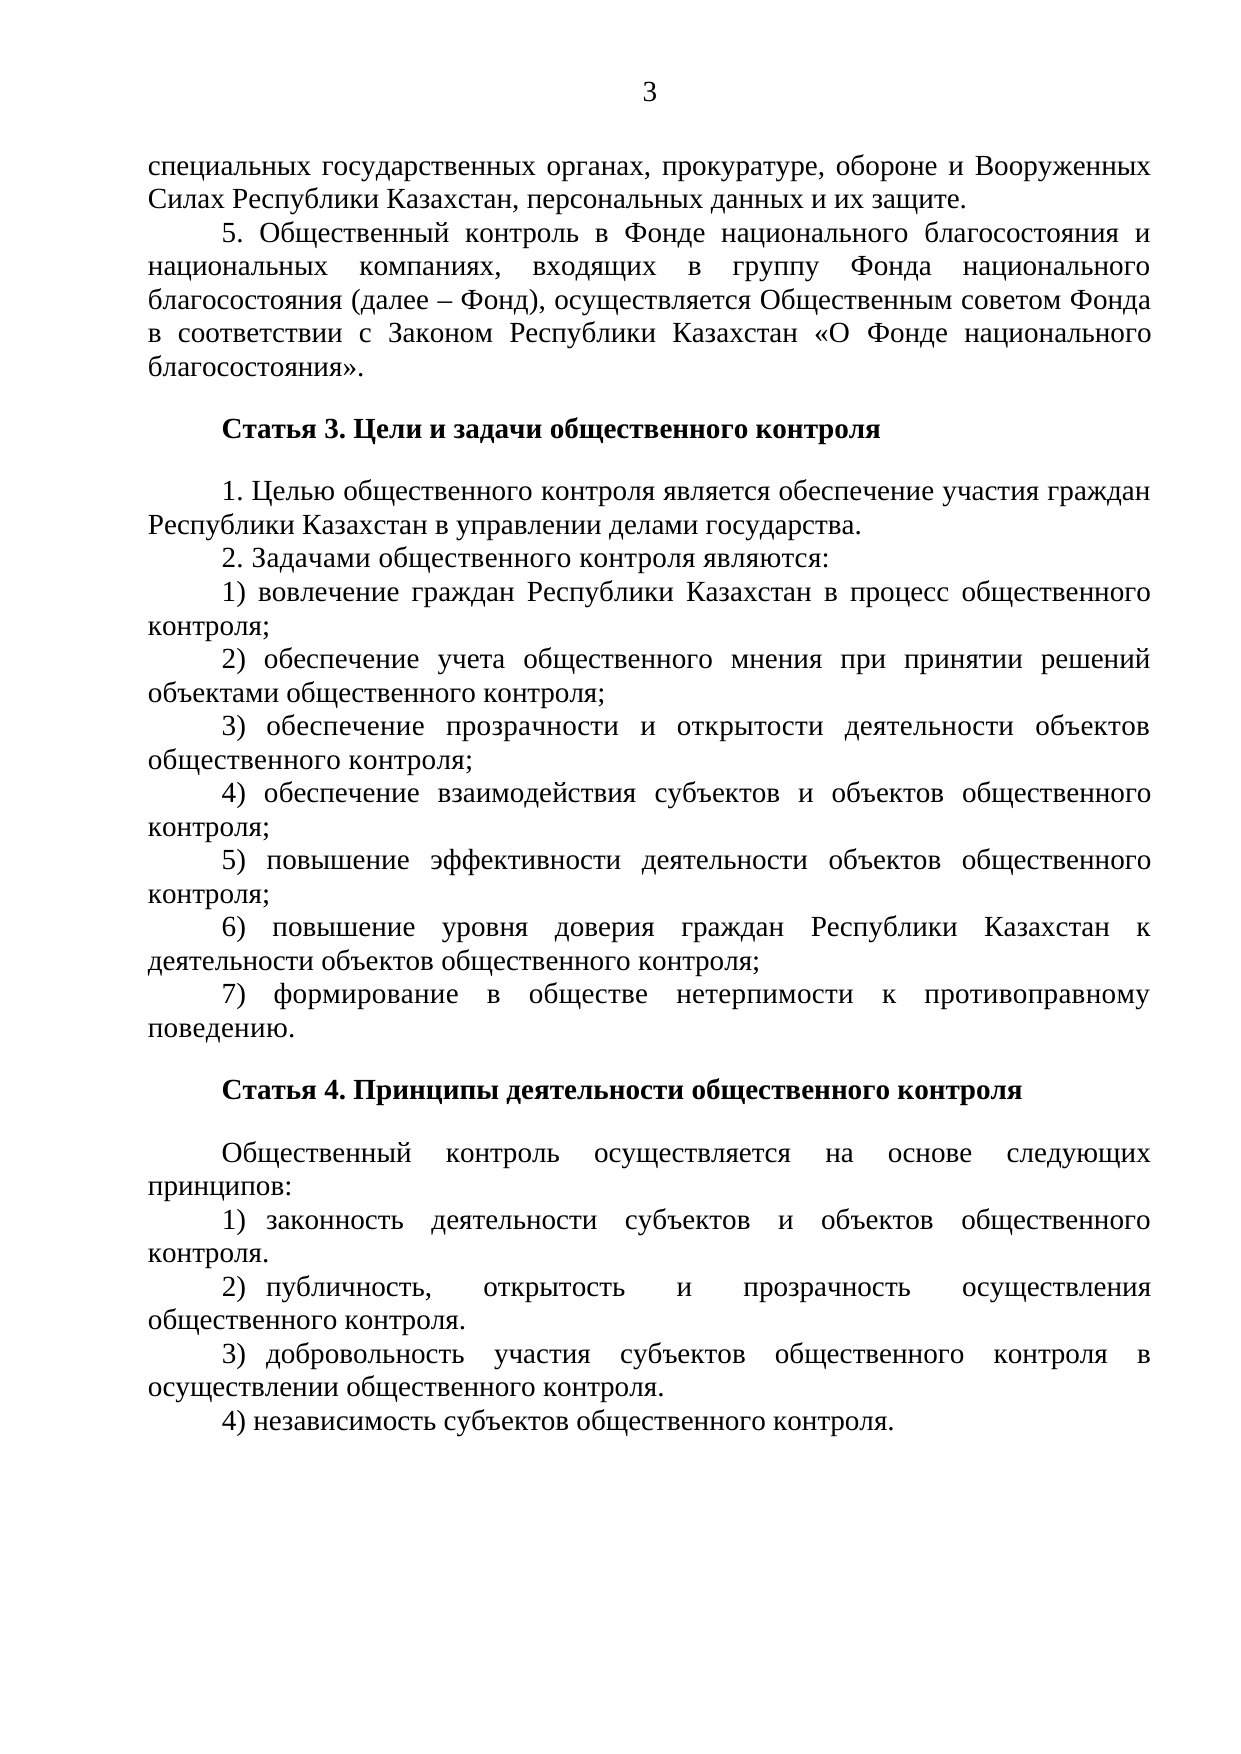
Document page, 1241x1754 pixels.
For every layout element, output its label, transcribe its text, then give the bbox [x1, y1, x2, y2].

text 3) обеспечение прозрачности и открытости деятельности объектов общественного контроля; [148, 708, 1152, 775]
list добровольность участия субъектов общественного контроля в осуществлении общественного контроля. [148, 1336, 1152, 1403]
text 6) повышение уровня доверия граждан Республики Казахстан к деятельности объектов общественного контроля; [148, 909, 1152, 977]
text Общественный контроль осуществляется на основе следующих принципов: [148, 1135, 1152, 1202]
list публичность, открытость и прозрачность осуществления общественного контроля. [148, 1269, 1152, 1336]
text 5) повышение эффективности деятельности объектов общественного контроля; [148, 842, 1152, 909]
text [148, 148, 1152, 215]
text 1. Целью общественного контроля является обеспечение участия граждан Республики Казахстан в управлении делами государства. [148, 473, 1152, 541]
text 1) вовлечение граждан Республики Казахстан в процесс общественного контроля; [148, 574, 1152, 641]
text 7) формирование в обществе нетерпимости к противоправному поведению. [148, 977, 1152, 1044]
text 4) обеспечение взаимодействия субъектов и объектов общественного контроля; [148, 775, 1152, 842]
text 2) обеспечение учета общественного мнения при принятии решений объектами общественного контроля; [148, 641, 1152, 708]
text 4) независимость субъектов общественного контроля. [148, 1403, 1152, 1437]
text Статья 3. Цели и задачи общественного контроля [148, 411, 1152, 445]
list законность деятельности субъектов и объектов общественного контроля. [148, 1202, 1152, 1269]
text 2. Задачами общественного контроля являются: [148, 541, 1152, 574]
text Статья 4. Принципы деятельности общественного контроля [148, 1072, 1152, 1106]
text 5. Общественный контроль в Фонде национального благосостояния и национальных компаниях, входящих в группу Фонда национального благосостояния (далее – Фонд), осуществляется Общественным советом Фонда в соответствии с Законом Республики Казахстан «О Фонде национального благосостояния». [148, 215, 1152, 382]
